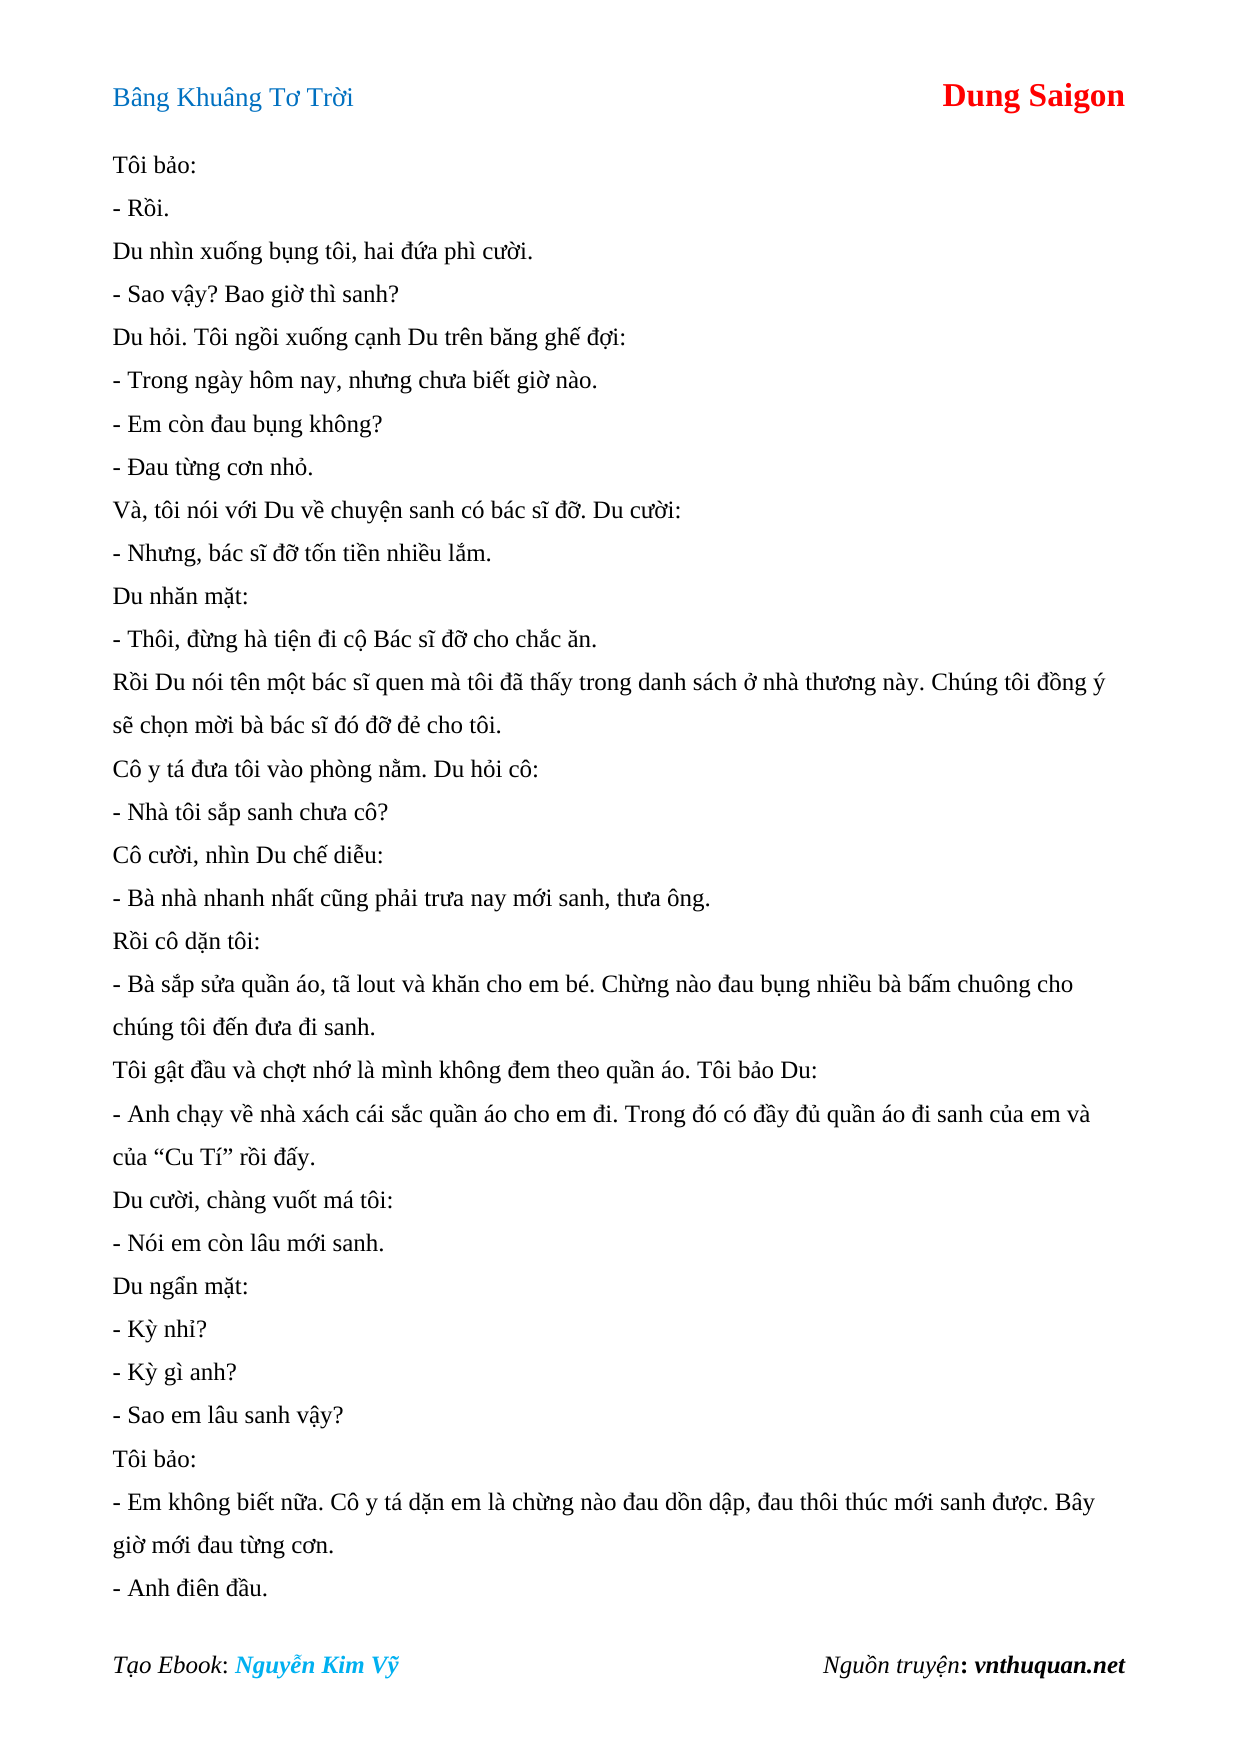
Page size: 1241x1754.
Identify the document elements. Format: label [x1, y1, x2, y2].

text [112, 150, 1128, 1602]
